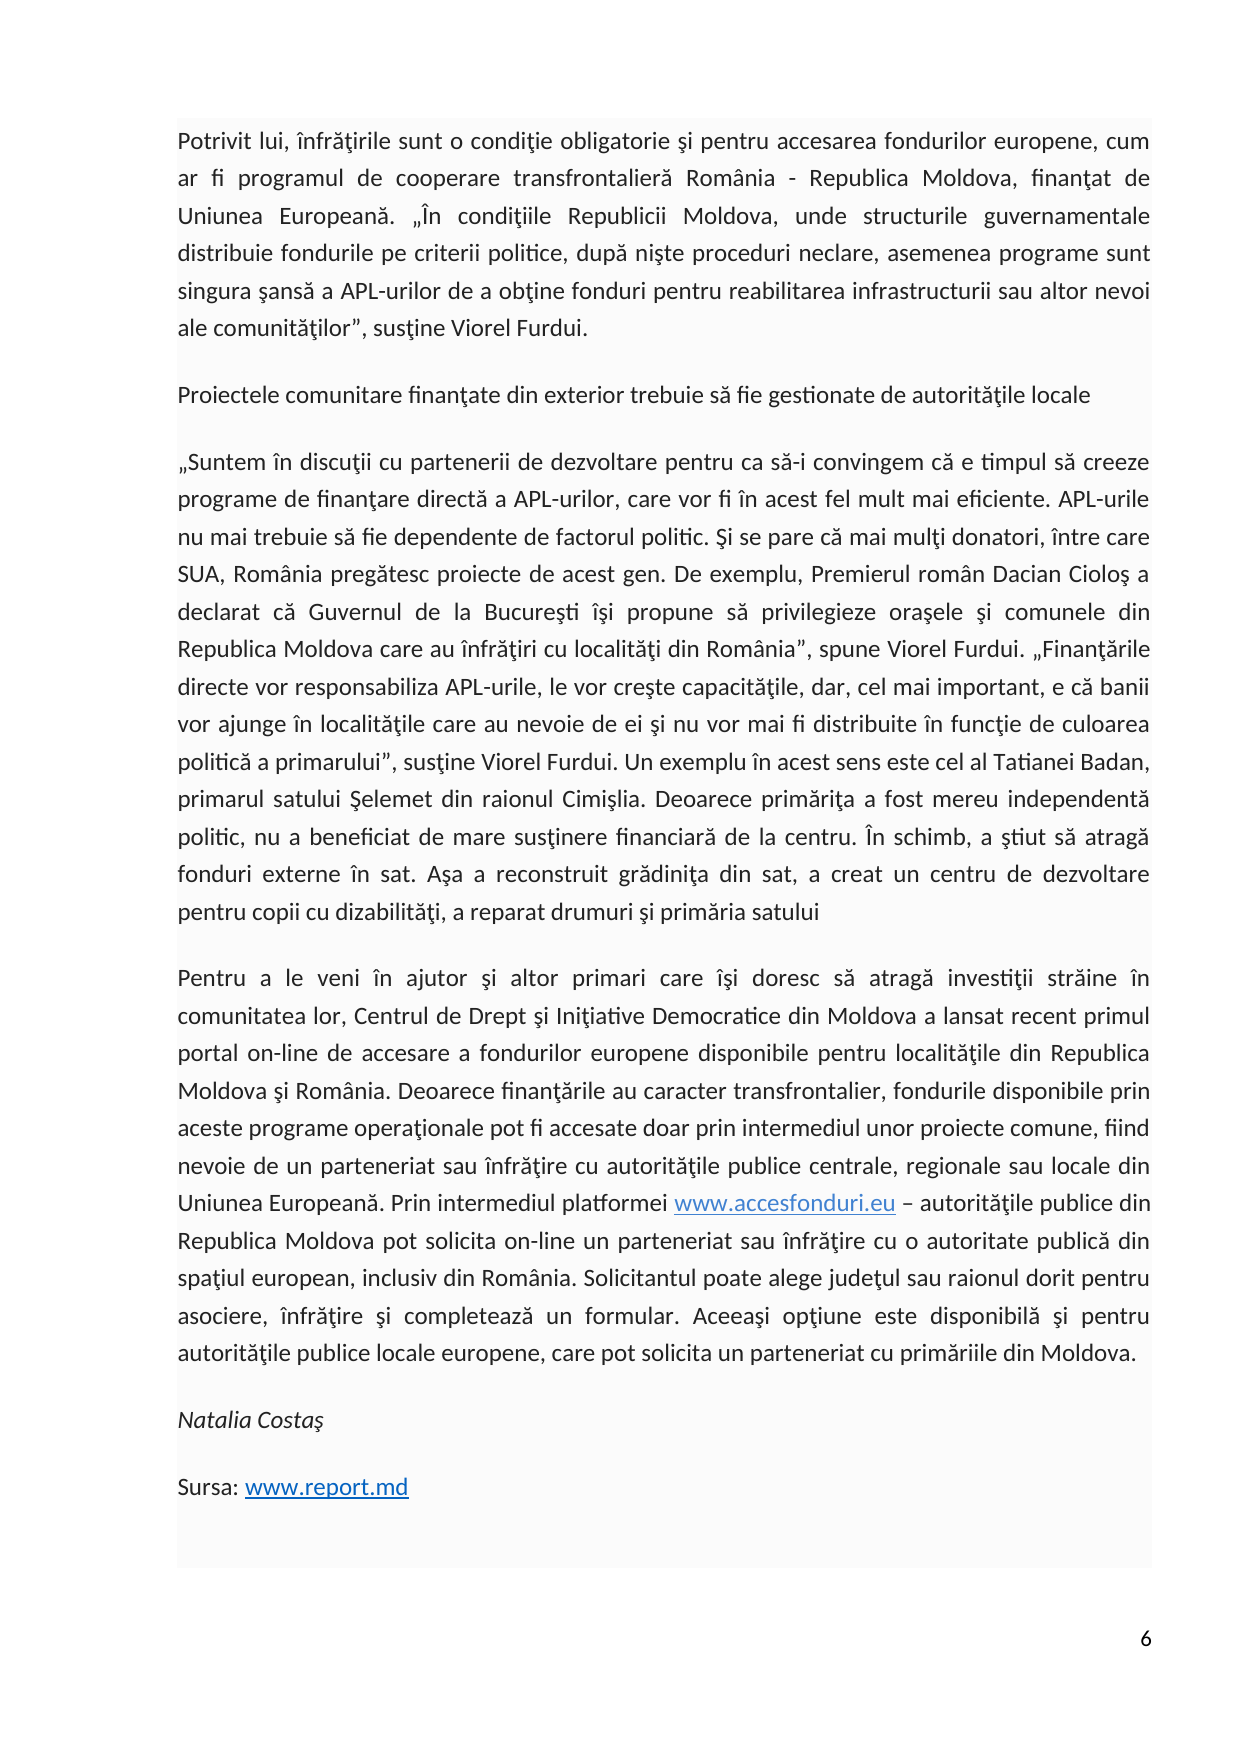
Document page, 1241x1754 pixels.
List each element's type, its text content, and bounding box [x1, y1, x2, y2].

text „Suntem în discuţii cu partenerii de dezvoltare pentru ca să-i convingem că e timpul să creeze programe de finanţare directă a APL-urilor, care vor fi în acest fel mult mai eficiente. APL-urile nu mai trebuie să fie dependente de factorul politic. Şi se pare că mai mulţi donatori, între care SUA, România pregătesc proiecte de acest gen. De exemplu, Premierul român Dacian Cioloş a declarat că Guvernul de la Bucureşti îşi propune să privilegieze oraşele şi comunele din Republica Moldova care au înfrăţiri cu localităţi din România”, spune Viorel Furdui. „Finanţările directe vor responsabiliza APL-urile, le vor creşte capacităţile, dar, cel mai important, e că banii vor ajunge în localităţile care au nevoie de ei şi nu vor mai fi distribuite în funcţie de culoarea politică a primarului”, susţine Viorel Furdui. Un exemplu în acest sens este cel al Tatianei Badan, primarul satului Şelemet din raionul Cimişlia. Deoarece primăriţa a fost mereu independentă politic, nu a beneficiat de mare susţinere financiară de la centru. În schimb, a ştiut să atragă fonduri externe în sat. Aşa a reconstruit grădiniţa din sat, a creat un centru de dezvoltare pentru copii cu dizabilităţi, a reparat drumuri şi primăria satului [177, 439, 1152, 926]
text Sursa: www.report.md [177, 1464, 1152, 1501]
text Pentru a le veni în ajutor şi altor primari care îşi doresc să atragă investiţii străine în comunitatea lor, Centrul de Drept şi Iniţiative Democratice din Moldova a lansat recent primul portal on-line de accesare a fondurilor europene disponibile pentru localităţile din Republica Moldova şi România. Deoarece finanţările au caracter transfrontalier, fondurile disponibile prin aceste programe operaţionale pot fi accesate doar prin intermediul unor proiecte comune, fiind nevoie de un parteneriat sau înfrăţire cu autorităţile publice centrale, regionale sau locale din Uniunea Europeană. Prin intermediul platformei www.accesfonduri.eu – autorităţile publice din Republica Moldova pot solicita on-line un parteneriat sau înfrăţire cu o autoritate publică din spaţiul european, inclusiv din România. Solicitantul poate alege judeţul sau raionul dorit pentru asociere, înfrăţire şi completează un formular. Aceeaşi opţiune este disponibilă şi pentru autorităţile publice locale europene, care pot solicita un parteneriat cu primăriile din Moldova. [177, 956, 1152, 1368]
text Potrivit lui, înfrăţirile sunt o condiţie obligatorie şi pentru accesarea fondurilor europene, cum ar fi programul de cooperare transfrontalieră România - Republica Moldova, finanţat de Uniunea Europeană. „În condiţiile Republicii Moldova, unde structurile guvernamentale distribuie fondurile pe criterii politice, după nişte proceduri neclare, asemenea programe sunt singura şansă a APL-urilor de a obţine fonduri pentru reabilitarea infrastructurii sau altor nevoi ale comunităţilor”, susţine Viorel Furdui. [177, 118, 1152, 343]
text Proiectele comunitare finanţate din exterior trebuie să fie gestionate de autorităţile locale [177, 372, 1152, 410]
text Natalia Costaş [177, 1397, 1152, 1435]
